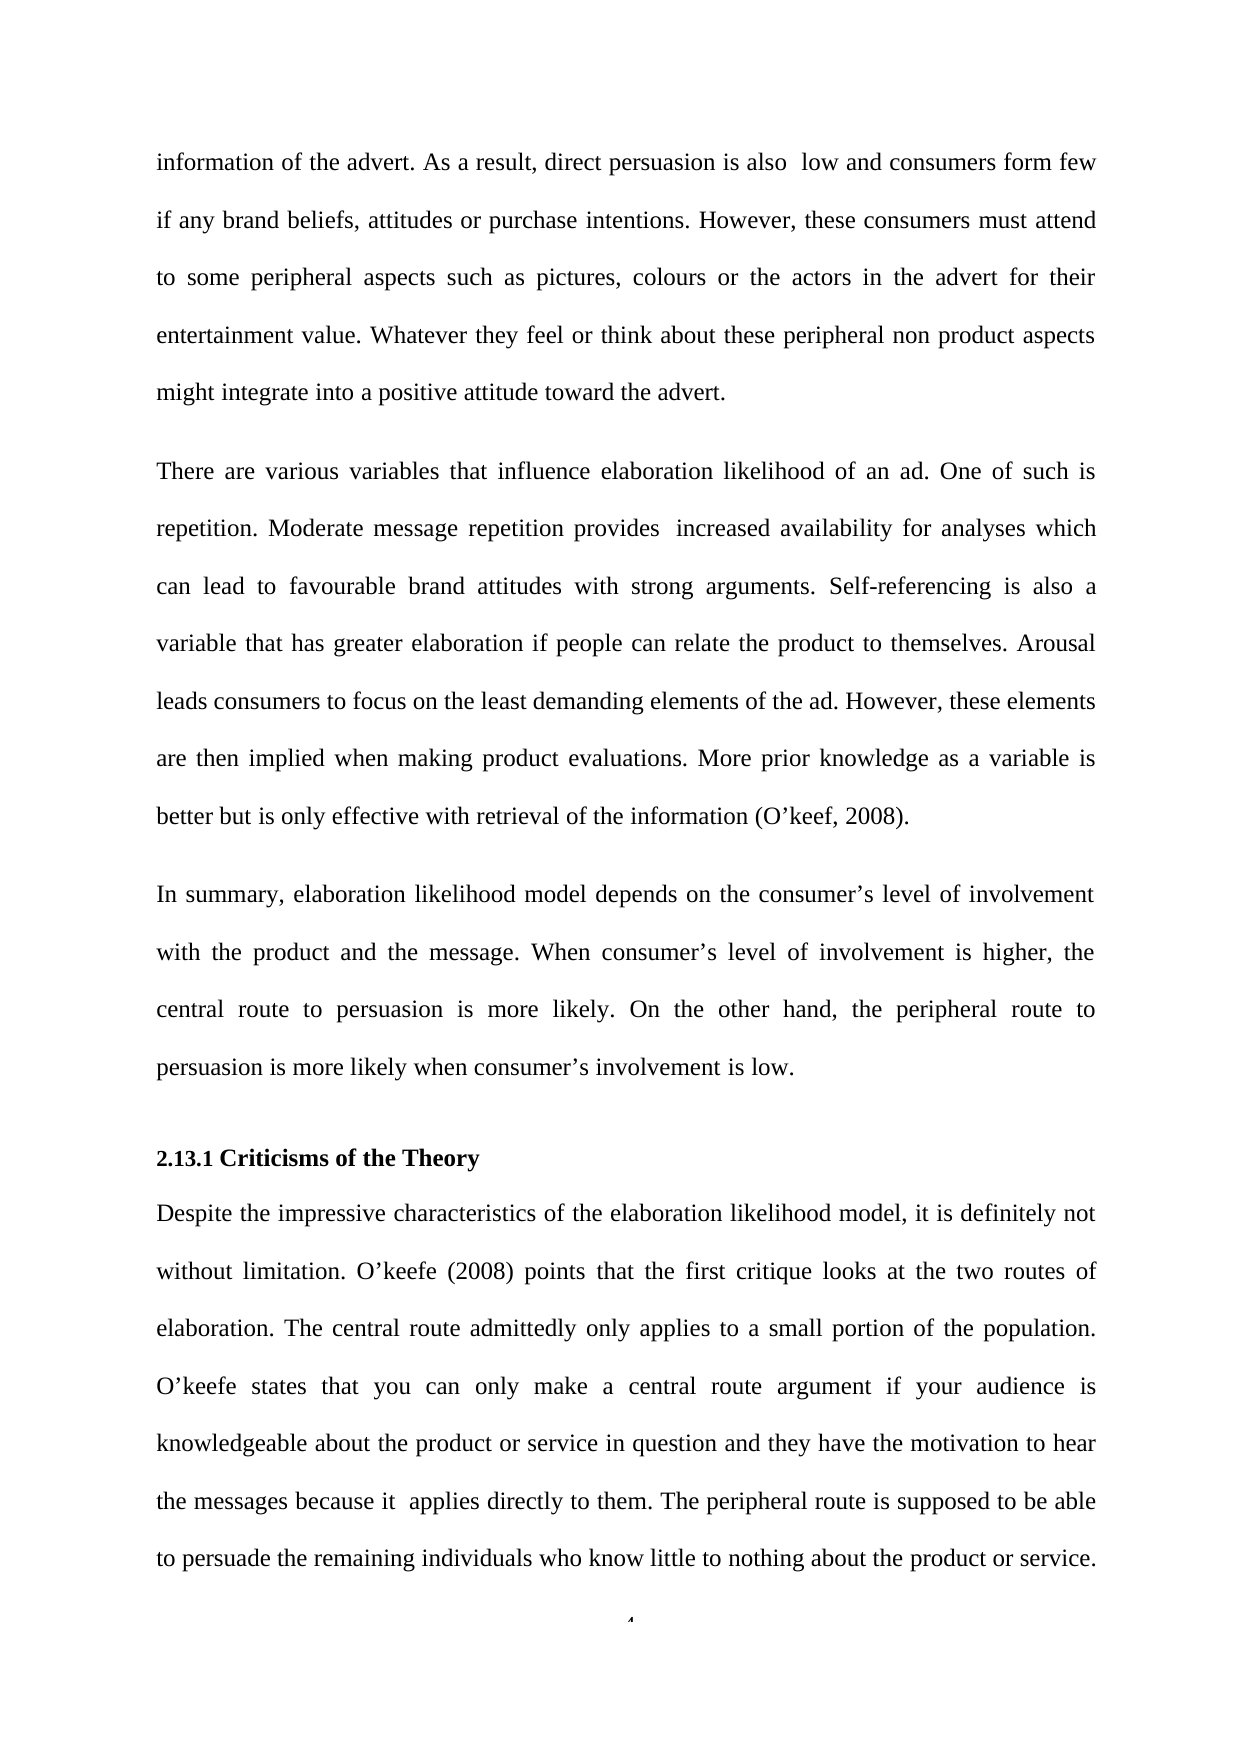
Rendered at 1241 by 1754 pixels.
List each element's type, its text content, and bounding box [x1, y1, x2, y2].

text information of the advert. As a result, direct persuasion is also low and consumers form few if any brand beliefs, attitudes or purchase intentions. However, these consumers must attend to some peripheral aspects such as pictures, colours or the actors in the advert for their entertainment value. Whatever they feel or think about these peripheral non product aspects might integrate into a positive attitude toward the advert. [156, 147, 1096, 406]
text There are various variables that influence elaboration likelihood of an ad. One of such is repetition. Moderate message repetition provides increased availability for analyses which can lead to favourable brand attitudes with strong arguments. Self-referencing is also a variable that has greater elaboration if people can relate the product to themselves. Arousal leads consumers to focus on the least demanding elements of the ad. However, these elements are then implied when making product evaluations. More prior knowledge as a variable is better but is only effective with retrieval of the information (O’keef, 2008). [156, 456, 1097, 829]
text In summary, elaboration likelihood model depends on the consumer’s level of involvement with the product and the message. When consumer’s level of involvement is higher, the central route to persuasion is more likely. On the other hand, the peripheral route to persuasion is more likely when consumer’s involvement is low. [156, 879, 1095, 1080]
text Despite the impressive characteristics of the elaboration likelihood model, it is definitely not without limitation. O’keefe (2008) points that the first critique looks at the two routes of elaboration. The central route admittedly only applies to a small portion of the population. O’keefe states that you can only make a central route argument if your audience is knowledgeable about the product or service in question and they have the motivation to hear the messages because it applies directly to them. The peripheral route is supposed to be able to persuade the remaining individuals who know little to nothing about the product or service. [156, 1198, 1097, 1572]
subtitle Criticisms of the Theory [156, 1143, 1223, 1172]
